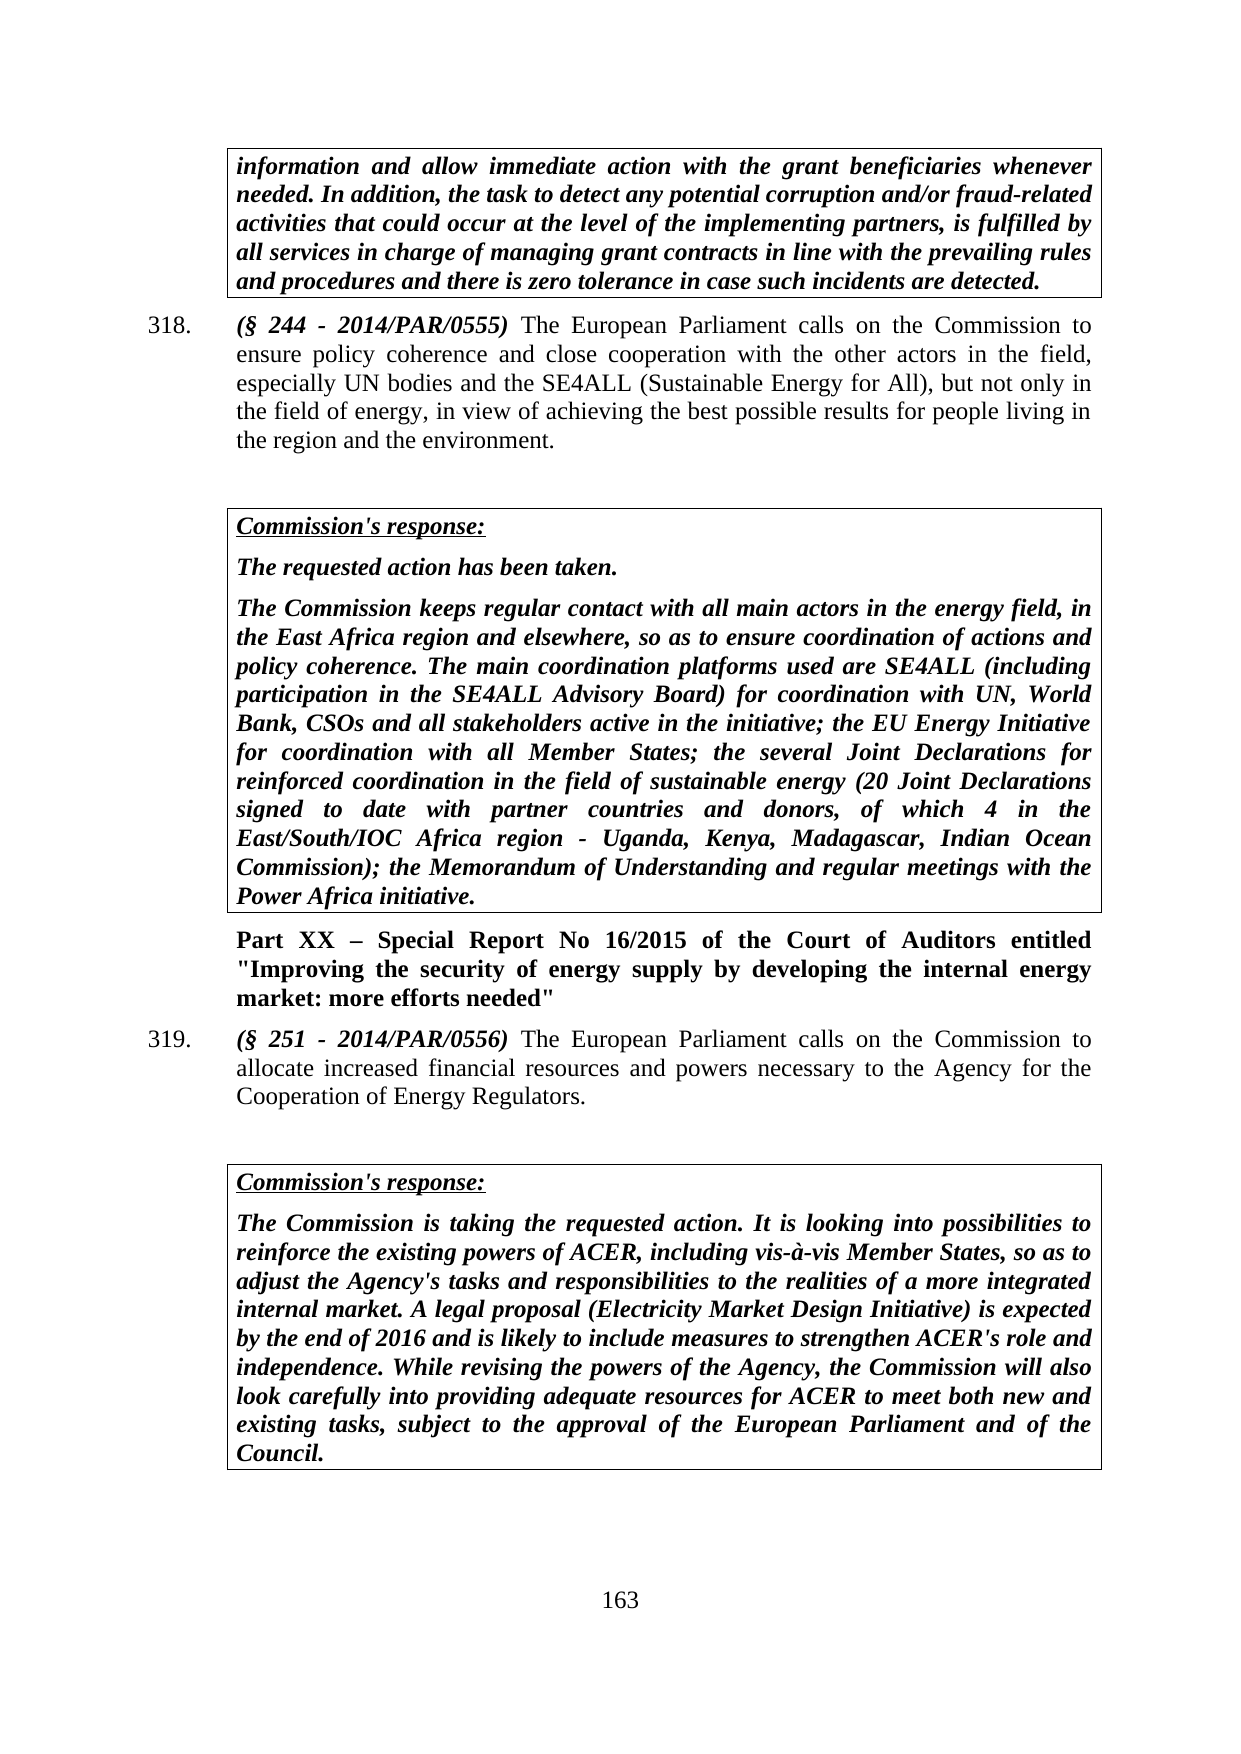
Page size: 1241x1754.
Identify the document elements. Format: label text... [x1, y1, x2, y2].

text The requested action has been taken. [228, 549, 1101, 581]
text The Commission keeps regular contact with all main actors in the energy field, in the East Africa region and elsewhere, so as to ensure coordination of actions and policy coherence. The main coordination platforms used are SE4ALL (including participation in the SE4ALL Advisory Board) for coordination with UN, World Bank, CSOs and all stakeholders active in the initiative; the EU Energy Initiative for coordination with all Member States; the several Joint Declarations for reinforced coordination in the field of sustainable energy (20 Joint Declarations signed to date with partner countries and donors, of which 4 in the East/South/IOC Africa region - Uganda, Kenya, Madagascar, Indian Ocean Commission); the Memorandum of Understanding and regular meetings with the Power Africa initiative. [228, 590, 1101, 912]
text The Commission is taking the requested action. It is looking into possibilities to reinforce the existing powers of ACER, including vis-à-vis Member States, so as to adjust the Agency's tasks and responsibilities to the realities of a more integrated internal market. A legal proposal (Electricity Market Design Initiative) is expected by the end of 2016 and is likely to include measures to strengthen ACER's role and independence. While revising the powers of the Agency, the Commission will also look carefully into providing adequate resources for ACER to meet both new and existing tasks, subject to the approval of the European Parliament and of the Council. [228, 1205, 1101, 1469]
text 319. (§ 251 - 2014/PAR/0556) The European Parliament calls on the Commission to allocate increased financial resources and powers necessary to the Agency for the Cooperation of Energy Regulators. [148, 1024, 1093, 1110]
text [228, 149, 1101, 297]
text 318. (§ 244 - 2014/PAR/0555) The European Parliament calls on the Commission to ensure policy coherence and close cooperation with the other actors in the field, especially UN bodies and the SE4ALL (Sustainable Energy for All), but not only in the field of energy, in view of achieving the best possible results for people living in the region and the environment. [148, 310, 1093, 454]
text Commission's response: [228, 509, 1101, 539]
subtitle Part XX – Special Report No 16/2015 of the Court of Auditors entitled "Improving the security of energy supply by developing the internal energy market: more efforts needed" [148, 925, 1093, 1011]
text Commission's response: [228, 1165, 1101, 1196]
